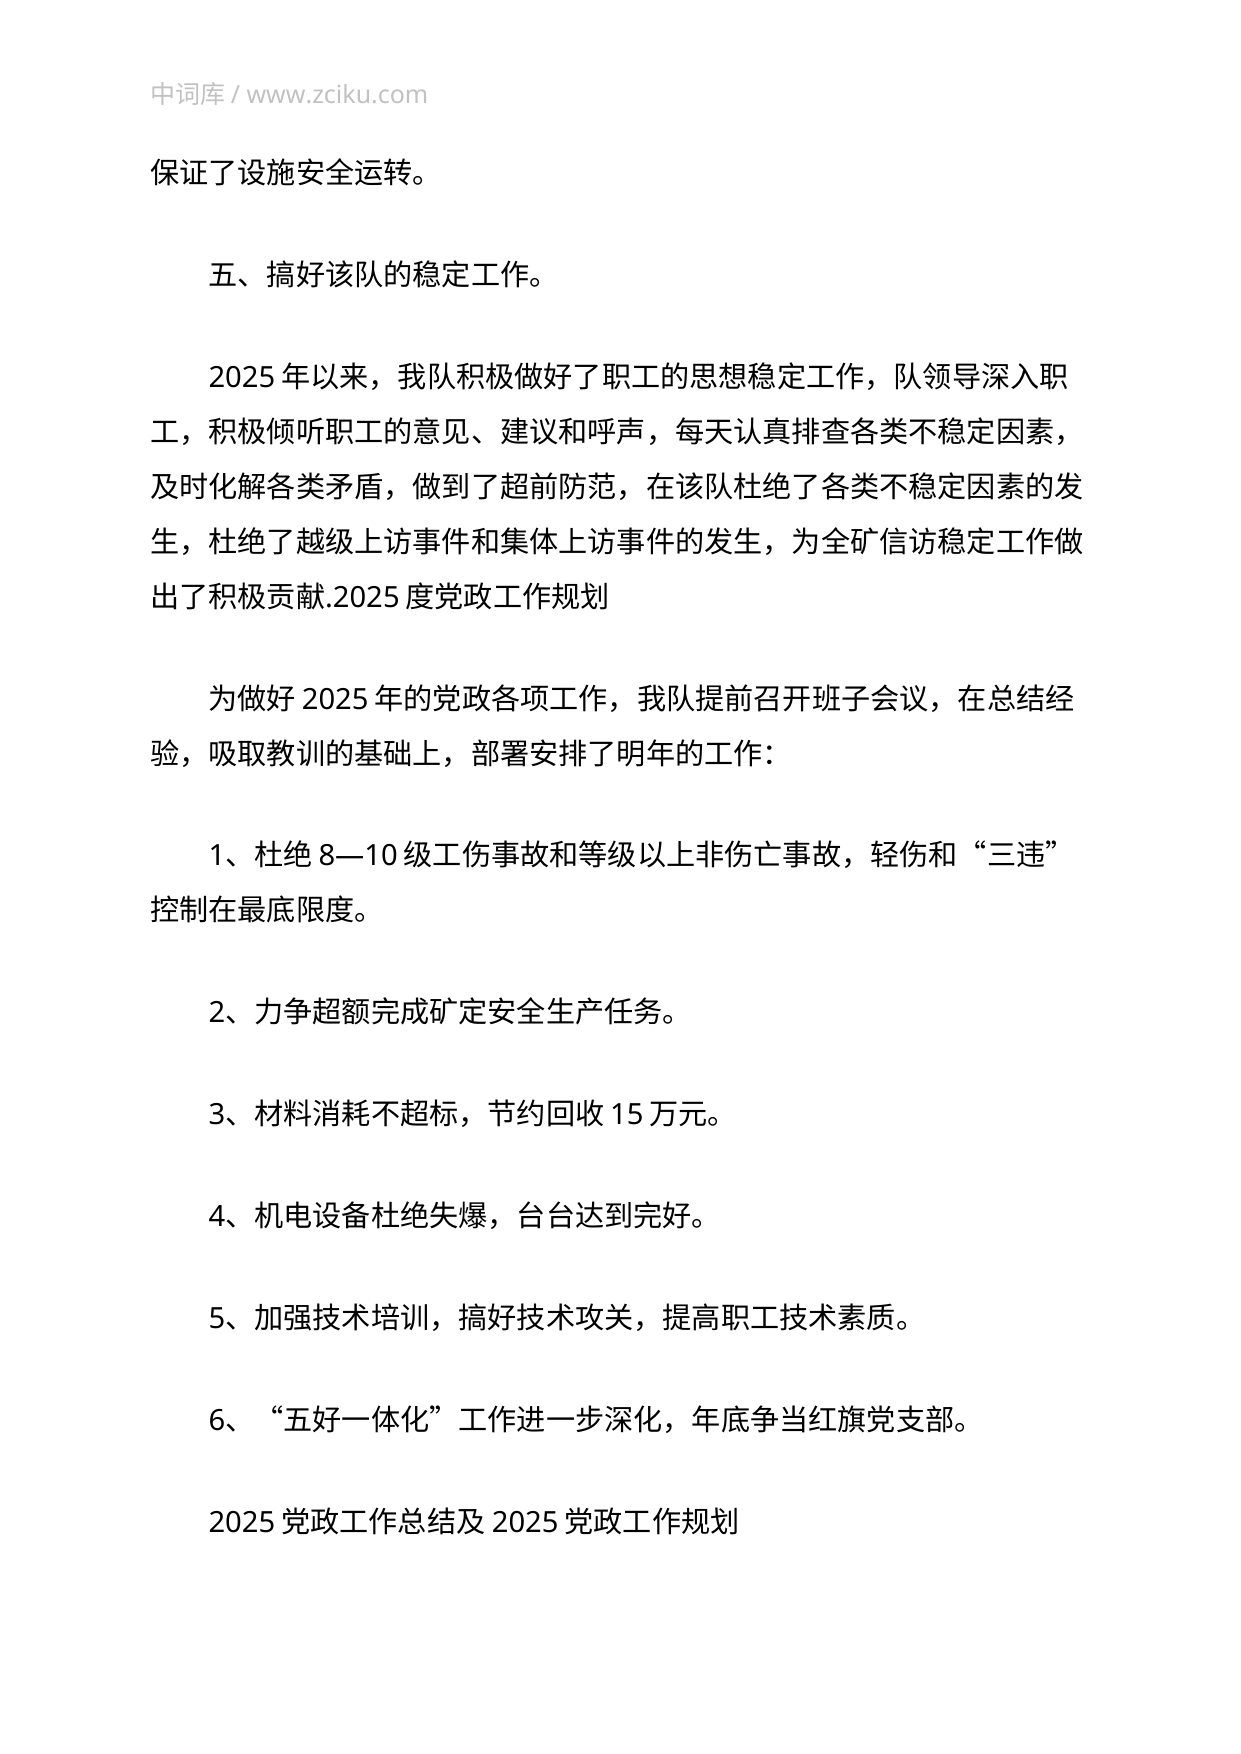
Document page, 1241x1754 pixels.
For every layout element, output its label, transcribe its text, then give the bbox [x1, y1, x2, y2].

text 6、“五好一体化”工作进一步深化，年底争当红旗党支部。 [150, 1397, 1090, 1439]
text 五、搞好该队的稳定工作。 [150, 252, 1090, 294]
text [150, 150, 1090, 192]
text 5、加强技术培训，搞好技术攻关，提高职工技术素质。 [150, 1295, 1090, 1337]
text 2、力争超额完成矿定安全生产任务。 [150, 989, 1090, 1031]
text 1、杜绝8—10级工伤事故和等级以上非伤亡事故，轻伤和“三违”控制在最底限度。 [150, 832, 1090, 929]
text 2025党政工作总结及 2025党政工作规划 [150, 1499, 1090, 1541]
text 4、机电设备杜绝失爆，台台达到完好。 [150, 1193, 1090, 1235]
text 为做好2025年的党政各项工作，我队提前召开班子会议，在总结经验，吸取教训的基础上，部署安排了明年的工作： [150, 675, 1090, 772]
text 2025年以来，我队积极做好了职工的思想稳定工作，队领导深入职工，积极倾听职工的意见、建议和呼声，每天认真排查各类不稳定因素，及时化解各类矛盾，做到了超前防范，在该队杜绝了各类不稳定因素的发生，杜绝了越级上访事件和集体上访事件的发生，为全矿信访稳定工作做出了积极贡献.2025度党政工作规划 [150, 353, 1090, 616]
text 3、材料消耗不超标，节约回收15万元。 [150, 1091, 1090, 1133]
